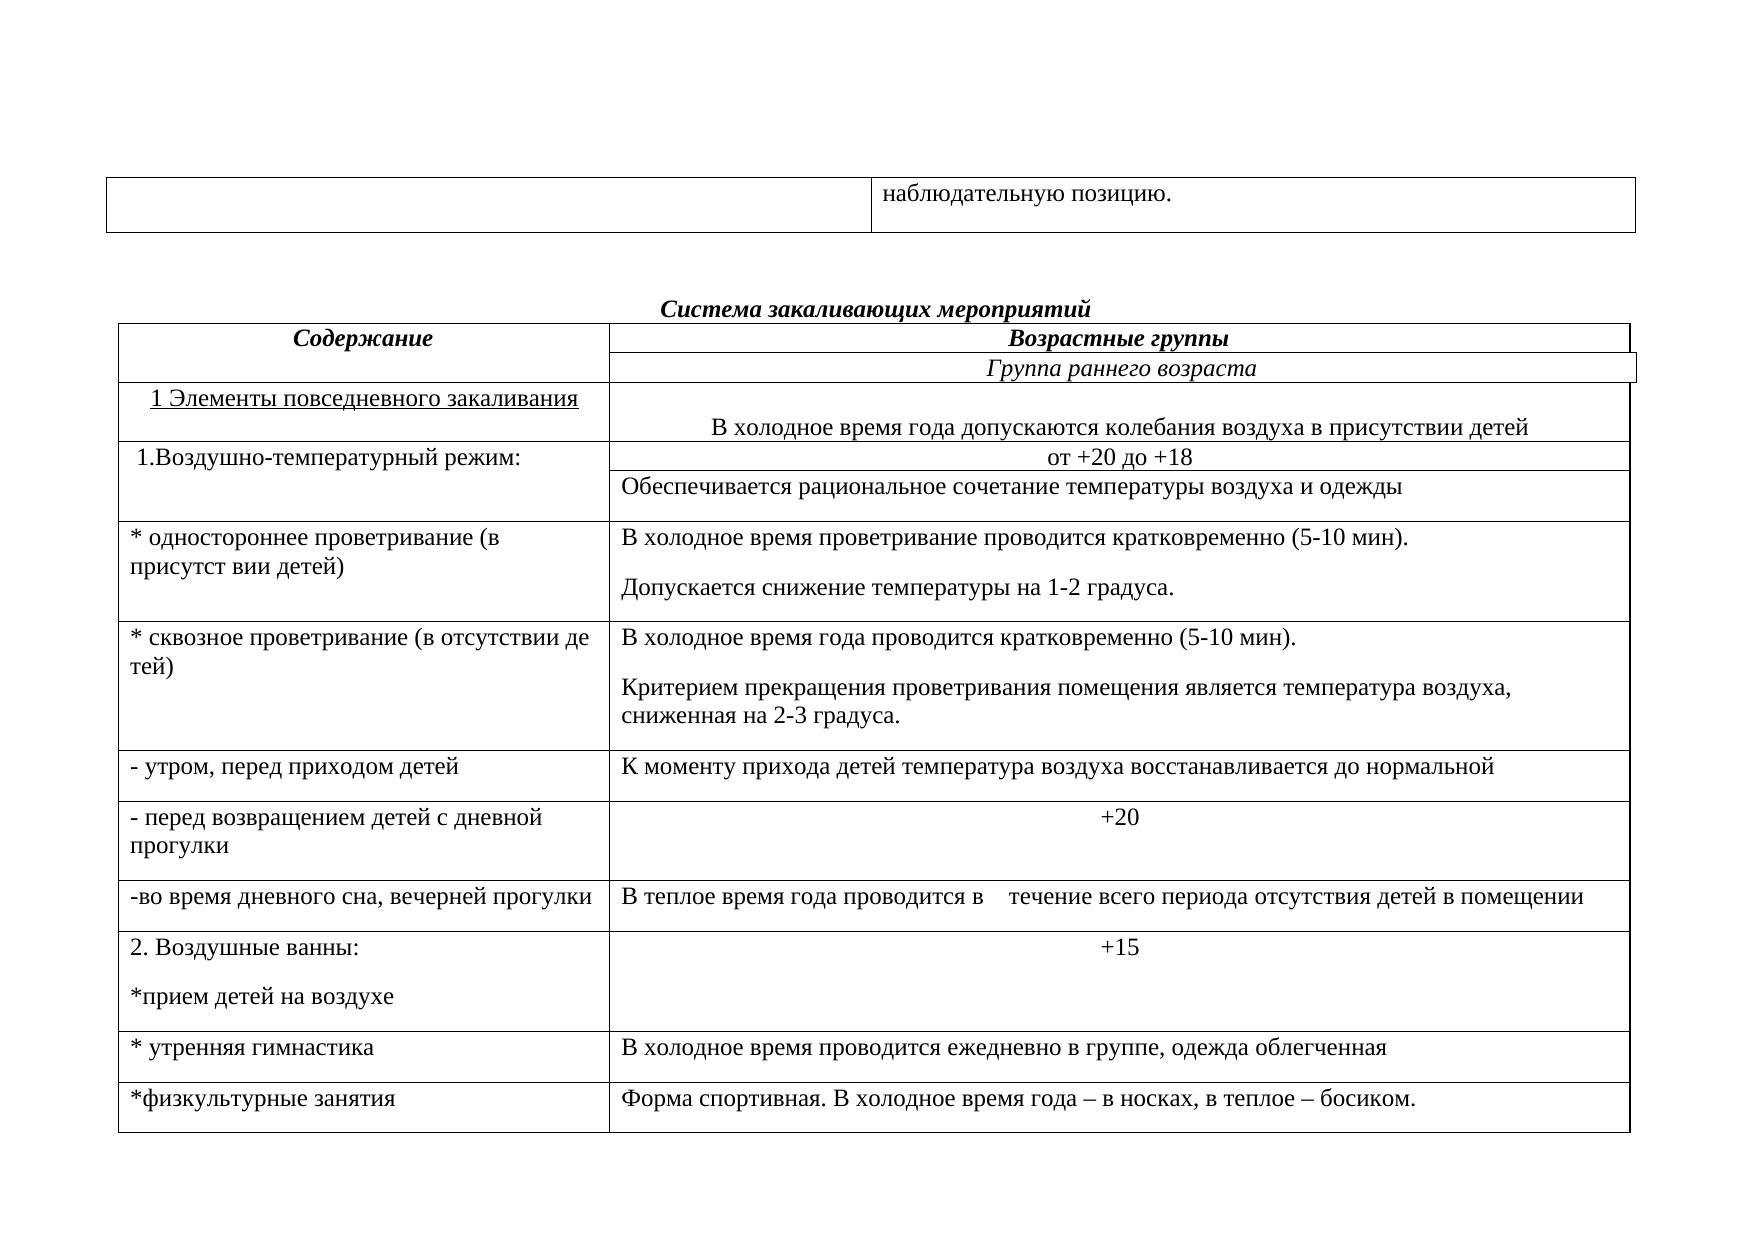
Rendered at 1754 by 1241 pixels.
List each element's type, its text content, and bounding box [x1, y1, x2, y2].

table_cell * сквозное проветривание (в отсутствии де тей) [119, 622, 609, 750]
table_cell В холодное время проветривание проводится кратковременно (5-10 мин). Допускается снижение температуры на 1-2 градуса. [610, 522, 1629, 621]
table_cell 1 Элементы повседневного закаливания [119, 383, 609, 441]
table_cell +20 [610, 802, 1629, 880]
table_cell К моменту прихода детей температура воздуха восстанавливается до нормальной [610, 751, 1629, 801]
table_cell В холодное время года допускаются колебания воздуха в присутствии детей [610, 383, 1629, 441]
table_cell +15 [610, 932, 1629, 1031]
table_cell Обеспечивается рациональное сочетание температуры воздуха и одежды [610, 471, 1629, 521]
table_cell В холодное время проводится ежедневно в группе, одежда облегченная [610, 1032, 1629, 1082]
table_cell -во время дневного сна, вечерней прогулки [119, 881, 609, 931]
table_cell Форма спортивная. В холодное время года – в носках, в теплое – босиком. [610, 1083, 1629, 1132]
table_cell - перед возвращением детей с дневной прогулки [119, 802, 609, 880]
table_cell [107, 178, 871, 232]
table_header Содержание [119, 324, 609, 382]
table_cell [872, 178, 1635, 232]
table_cell 2. Воздушные ванны: *прием детей на воздухе [119, 932, 609, 1031]
table_cell * одностороннее проветривание (в присутст вии детей) [119, 522, 609, 621]
table_cell *физкультурные занятия [119, 1083, 609, 1132]
table_cell * утренняя гимнастика [119, 1032, 609, 1082]
table_cell - утром, перед приходом детей [119, 751, 609, 801]
text Система закаливающих мероприятий [118, 294, 1636, 322]
table_cell 1.Воздушно-температурный режим: [119, 442, 609, 521]
table_cell В холодное время года проводится кратковременно (5-10 мин). Критерием прекращения проветривания помещения является температура воздуха, сниженная на 2-3 градуса. [610, 622, 1629, 750]
table_cell от +20 до +18 [610, 442, 1629, 470]
table_header Возрастные группы [610, 324, 1629, 352]
table_cell В теплое время года проводится в течение всего периода отсутствия детей в помещении [610, 881, 1629, 931]
table_cell Группа раннего возраста [610, 353, 1636, 382]
